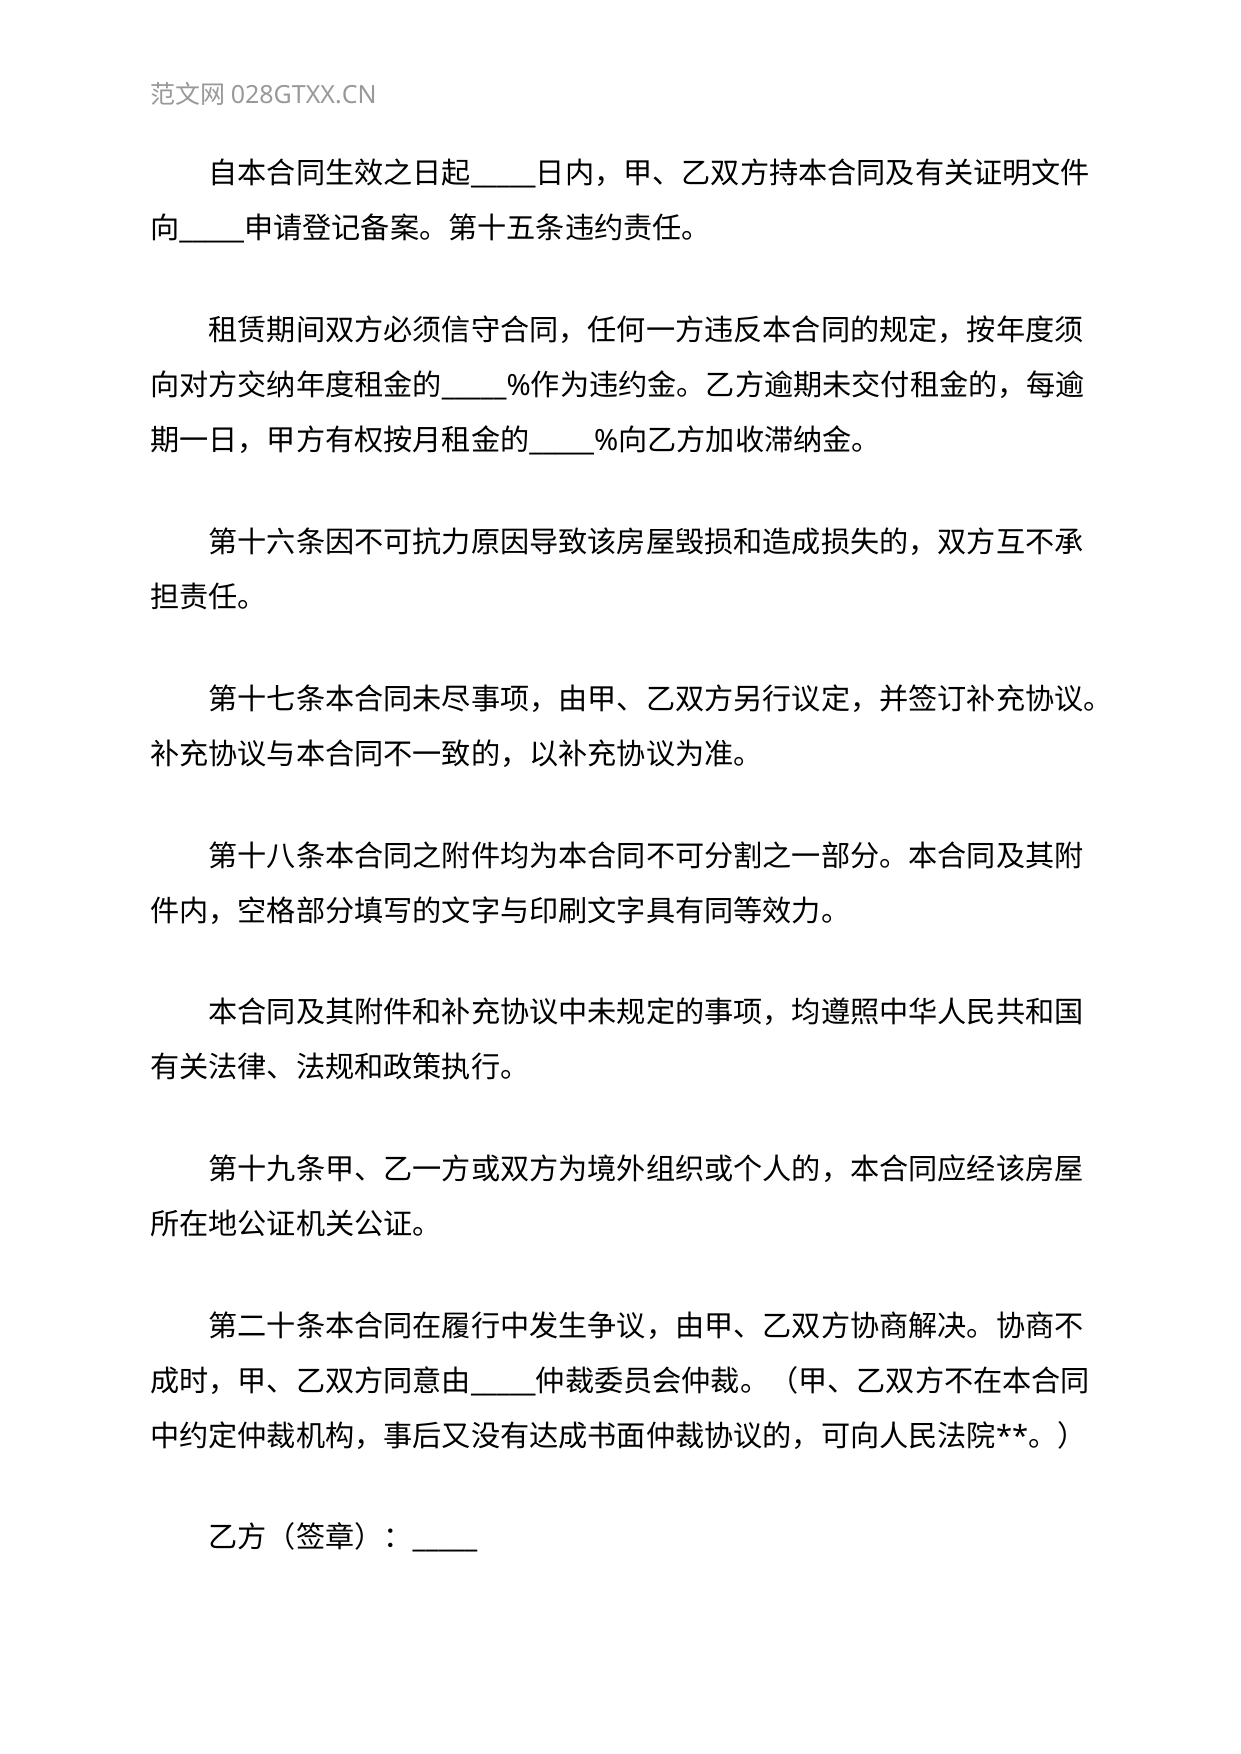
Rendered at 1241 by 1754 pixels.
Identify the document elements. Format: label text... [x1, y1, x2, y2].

text 第十七条本合同未尽事项，由甲、乙双方另行议定，并签订补充协议。补充协议与本合同不一致的，以补充协议为准。 [150, 676, 1090, 773]
text 自本合同生效之日起_____日内，甲、乙双方持本合同及有关证明文件向_____申请登记备案。第十五条违约责任。 [150, 150, 1090, 247]
text 第十六条因不可抗力原因导致该房屋毁损和造成损失的，双方互不承担责任。 [150, 519, 1090, 616]
text 第十八条本合同之附件均为本合同不可分割之一部分。本合同及其附件内，空格部分填写的文字与印刷文字具有同等效力。 [150, 832, 1090, 929]
text 乙方（签章）：_____ [150, 1514, 1090, 1556]
text 第二十条本合同在履行中发生争议，由甲、乙双方协商解决。协商不成时，甲、乙双方同意由_____仲裁委员会仲裁。（甲、乙双方不在本合同中约定仲裁机构，事后又没有达成书面仲裁协议的，可向人民法院**。） [150, 1302, 1090, 1454]
text 本合同及其附件和补充协议中未规定的事项，均遵照中华人民共和国有关法律、法规和政策执行。 [150, 989, 1090, 1086]
text 第十九条甲、乙一方或双方为境外组织或个人的，本合同应经该房屋所在地公证机关公证。 [150, 1146, 1090, 1243]
text 租赁期间双方必须信守合同，任何一方违反本合同的规定，按年度须向对方交纳年度租金的_____%作为违约金。乙方逾期未交付租金的，每逾期一日，甲方有权按月租金的_____%向乙方加收滞纳金。 [150, 307, 1090, 459]
